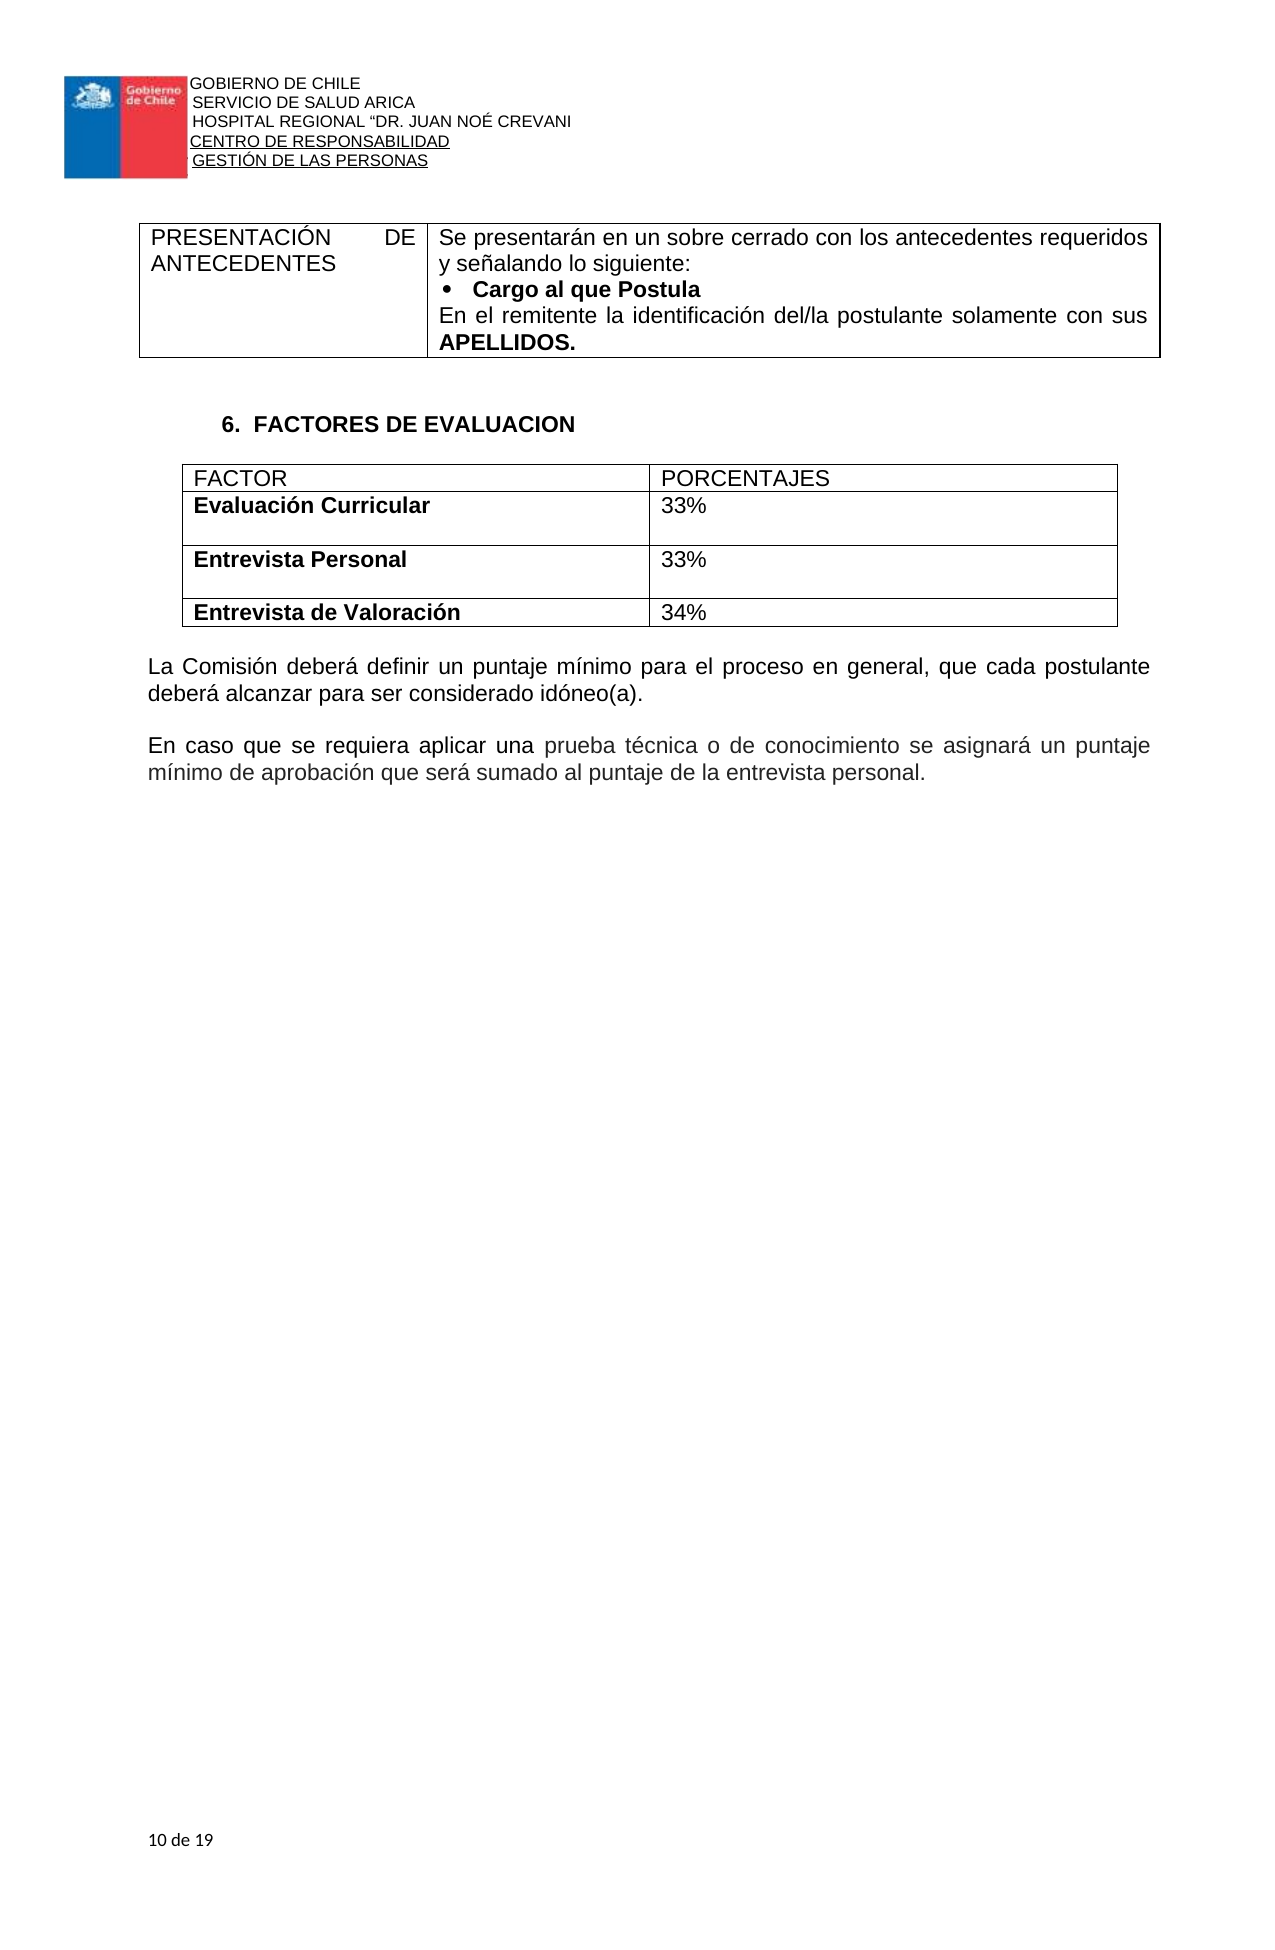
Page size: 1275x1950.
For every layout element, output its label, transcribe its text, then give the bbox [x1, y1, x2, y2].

table_cell 33% [650, 546, 1117, 598]
table_cell PRESENTACIÓN DE ANTECEDENTES [140, 224, 427, 357]
table_header PORCENTAJES [650, 465, 1117, 491]
table_cell Se presentarán en un sobre cerrado con los antecedentes requeridos y señalando lo siguiente: Cargo al que Postula En el remitente la identificación del/la postulante solamente con sus APELLIDOS. [428, 224, 1159, 357]
table_cell Entrevista de Valoración [183, 599, 649, 626]
text La Comisión deberá definir un puntaje mínimo para el proceso en general, que cada postulante deberá alcanzar para ser considerado idóneo(a). [148, 653, 1152, 706]
text En caso que se requiera aplicar una prueba técnica o de conocimiento se asignará un puntaje mínimo de aprobación que será sumado al puntaje de la entrevista personal. [148, 732, 1152, 785]
table_cell Evaluación Curricular [183, 492, 649, 544]
table_cell 34% [650, 599, 1117, 626]
table_cell Entrevista Personal [183, 546, 649, 598]
picture [63, 75, 188, 180]
table_cell 33% [650, 492, 1117, 544]
text 6. FACTORES DE EVALUACION [148, 411, 1152, 437]
table_header FACTOR [183, 465, 649, 491]
